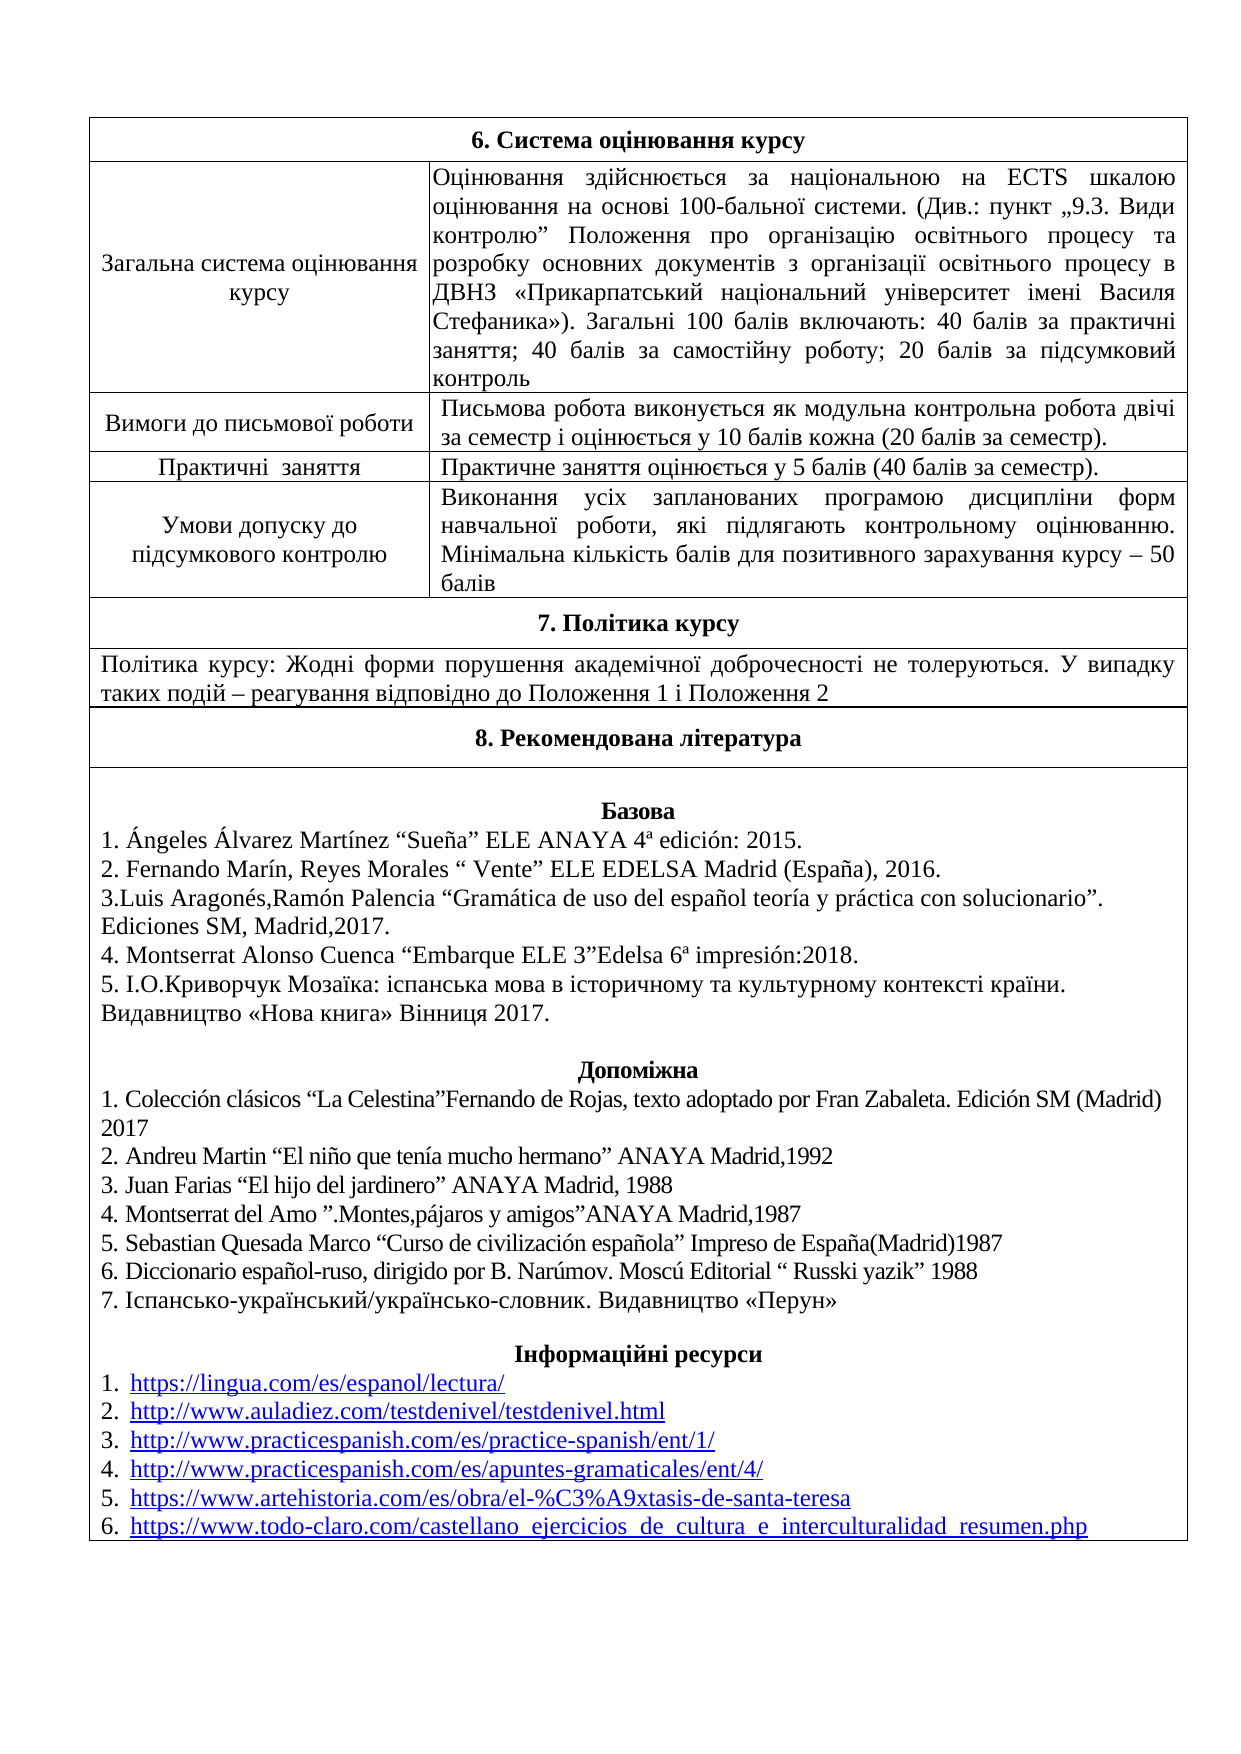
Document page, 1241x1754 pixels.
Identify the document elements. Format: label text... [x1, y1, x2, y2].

table_cell Умови допуску до підсумкового контролю [90, 482, 429, 597]
table_header 6. Система оцінювання курсу [90, 118, 1187, 161]
table_cell Вимоги до письмової роботи [90, 393, 429, 451]
table_cell 7. Політика курсу [90, 598, 1187, 648]
table_cell 8. Рекомендована література [90, 708, 1187, 767]
table_cell Виконання усіх запланованих програмою дисципліни форм навчальної роботи, які підлягають контрольному оцінюванню. Мінімальна кількість балів для позитивного зарахування курсу – 50 балів [430, 482, 1187, 597]
table_cell Практичні заняття [90, 452, 429, 481]
table_cell Практичне заняття оцінюється у 5 балів (40 балів за семестр). [430, 452, 1187, 481]
table_cell Базова 1. Ángeles Álvarez Martínez “Sueña” ELE ANAYA 4ª edición: 2015. 2. Fernando Marín, Reyes Morales “ Vente” ELE EDELSA Madrid (España), 2016. 3.Luis Aragonés,Ramón Palencia “Gramática de uso del español teoría y práctica con solucionario”. Ediciones SM, Madrid,2017. 4. Montserrat Alonso Cuenca “Embarque ELE 3”Edelsa 6ª impresión:2018. 5. І.О.Криворчук Мозаїка: іспанська мова в історичному та культурному контексті країни. Видавництво «Нова книга» Вінниця 2017. Допоміжна 1. Colección clásicos “La Celestina”Fernando de Rojas, texto adoptado por Fran Zabaleta. Edición SM (Madrid) 2017 2. Andreu Martin “El niño que tenía mucho hermano” ANAYA Madrid,1992 3. Juan Farias “El hijo del jardinero” ANAYA Madrid, 1988 4. Montserrat del Amo ”.Montes,pájaros y amigos”ANAYA Madrid,1987 5. Sebastian Quesada Marco “Curso de civilización española” Impreso de España(Madrid)1987 6. Diccionario español-ruso, dirigido por B. Narúmov. Moscú Editorial “ Russki yazik” 1988 7. Іспансько-український/українсько-словник. Видавництво «Перун» Інформаційні ресурси https://lingua.com/es/espanol/lectura/ http://www.auladiez.com/testdenivel/testdenivel.html http://www.practicespanish.com/es/practice-spanish/ent/1/ http://www.practicespanish.com/es/apuntes-gramaticales/ent/4/ https://www.artehistoria.com/es/obra/el-%C3%A9xtasis-de-santa-teresa https://www.todo-claro.com/castellano_ejercicios_de_cultura_e_interculturalidad_resumen.php [90, 768, 1187, 1540]
table_cell Політика курсу: Жодні форми порушення академічної доброчесності не толеруються. У випадку таких подій – реагування відповідно до Положення 1 і Положення 2 [90, 649, 1187, 706]
table_cell Письмова робота виконується як модульна контрольна робота двічі за семестр і оцінюється у 10 балів кожна (20 балів за семестр). [430, 393, 1187, 451]
table_cell Загальна система оцінювання курсу [90, 162, 429, 392]
table_cell Оцінювання здійснюється за національною на ECTS шкалою оцінювання на основі 100-бальної системи. (Див.: пункт „9.3. Види контролю” Положення про організацію освітнього процесу та розробку основних документів з організації освітнього процесу в ДВНЗ «Прикарпатський національний університет імені Василя Стефаника»). Загальні 100 балів включають: 40 балів за практичні заняття; 40 балів за самостійну роботу; 20 балів за підсумковий контроль [430, 162, 1187, 392]
